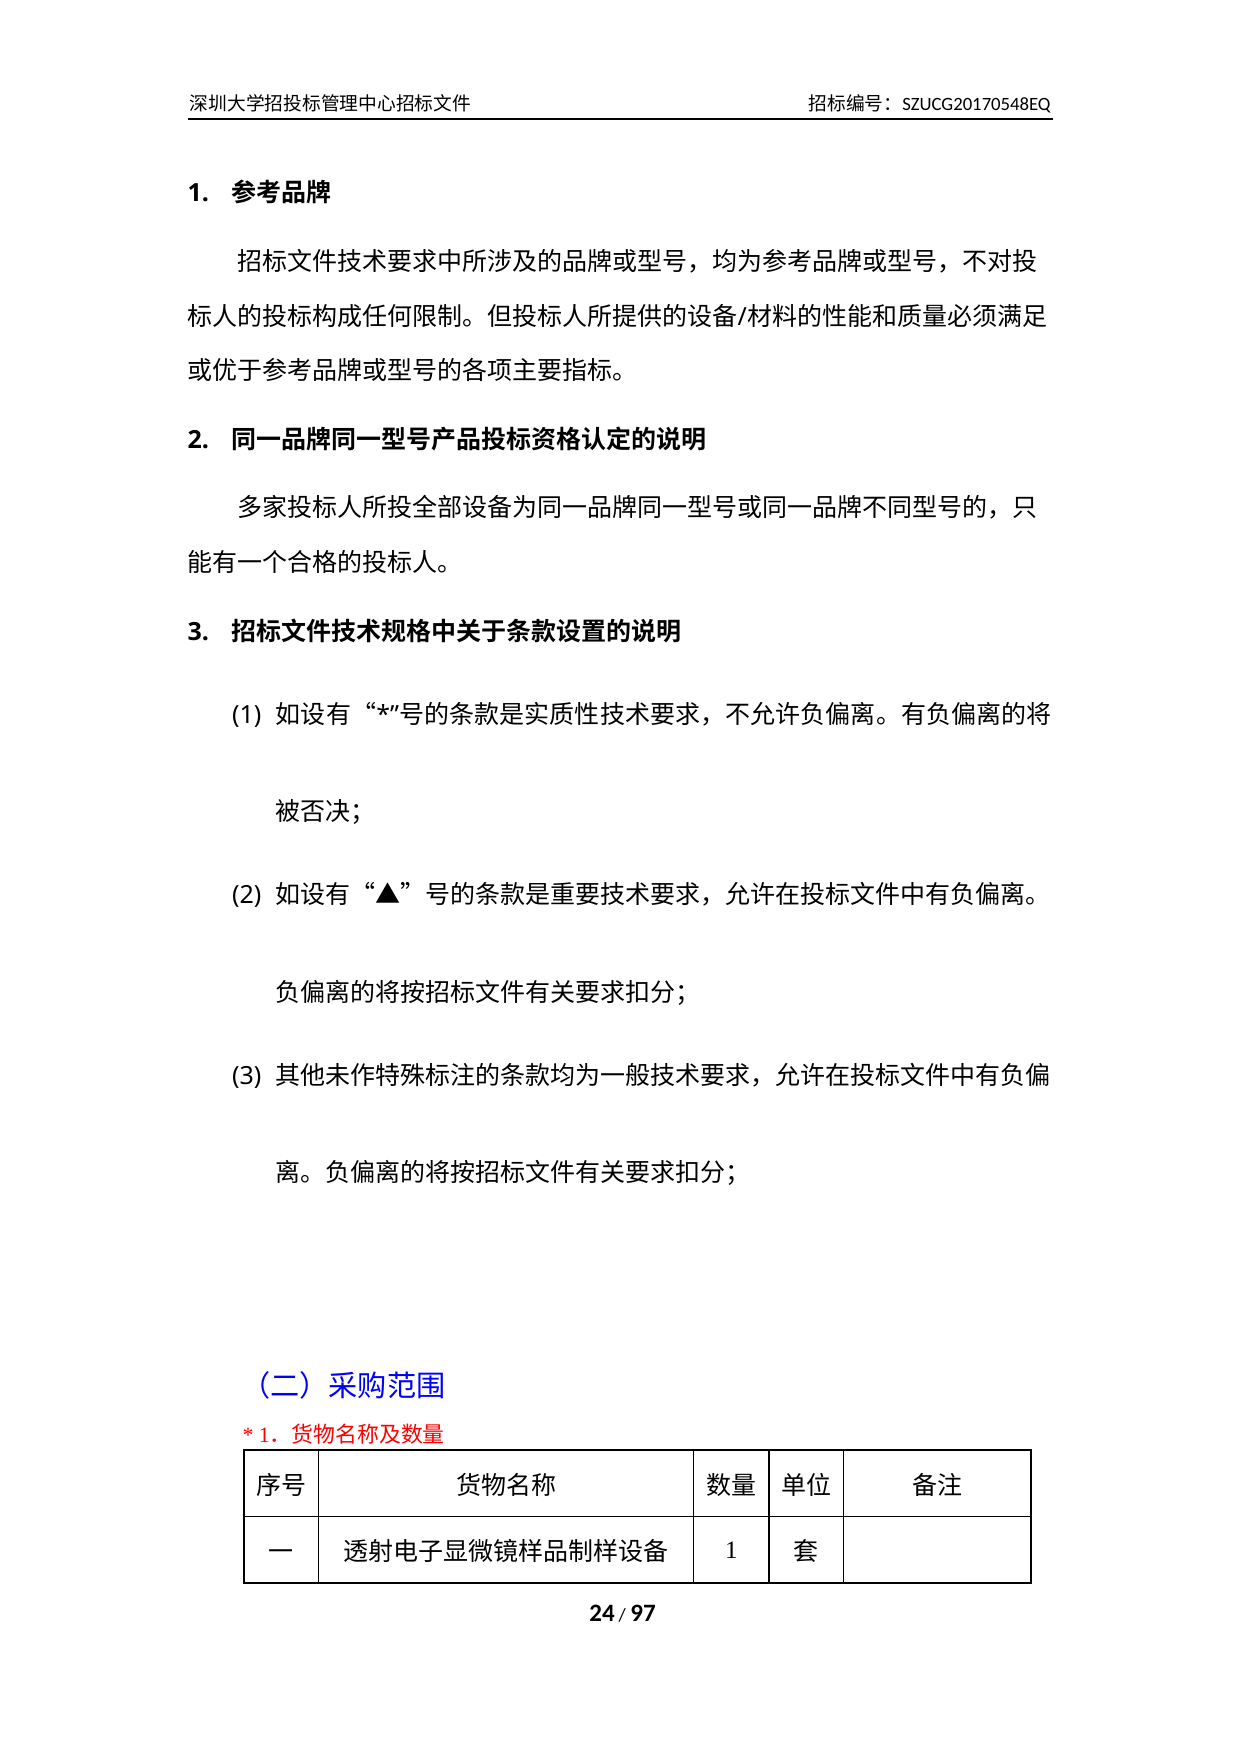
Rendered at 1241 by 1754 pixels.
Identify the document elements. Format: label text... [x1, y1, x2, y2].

list 同一品牌同一型号产品投标资格认定的说明 [187, 405, 1053, 470]
table_cell 透射电子显微镜样品制样设备 [319, 1517, 693, 1582]
table_cell 1 [694, 1517, 768, 1582]
table_header 备注 [844, 1451, 1030, 1516]
table_header 单位 [770, 1451, 843, 1516]
list 参考品牌 [187, 158, 1053, 223]
text （二）采购范围 [187, 1352, 1053, 1417]
table_header 数量 [694, 1451, 768, 1516]
table_cell 一 [245, 1517, 318, 1582]
list 如设有“*”号的条款是实质性技术要求，不允许负偏离。有负偏离的将被否决； [232, 680, 1053, 842]
table_cell 套 [770, 1517, 843, 1582]
text 招标文件技术要求中所涉及的品牌或型号，均为参考品牌或型号，不对投标人的投标构成任何限制。但投标人所提供的设备/材料的性能和质量必须满足或优于参考品牌或型号的各项主要指标。 [187, 242, 1053, 387]
list 招标文件技术规格中关于条款设置的说明 [187, 597, 1053, 662]
list 如设有“▲”号的条款是重要技术要求，允许在投标文件中有负偏离。负偏离的将按招标文件有关要求扣分； [232, 860, 1053, 1023]
text 多家投标人所投全部设备为同一品牌同一型号或同一品牌不同型号的，只能有一个合格的投标人。 [187, 488, 1053, 578]
table_header 序号 [245, 1451, 318, 1516]
table_header 货物名称 [319, 1451, 693, 1516]
text * 1．货物名称及数量 [187, 1417, 1053, 1449]
list 其他未作特殊标注的条款均为一般技术要求，允许在投标文件中有负偏离。负偏离的将按招标文件有关要求扣分； [232, 1041, 1053, 1203]
table_cell [844, 1517, 1030, 1582]
